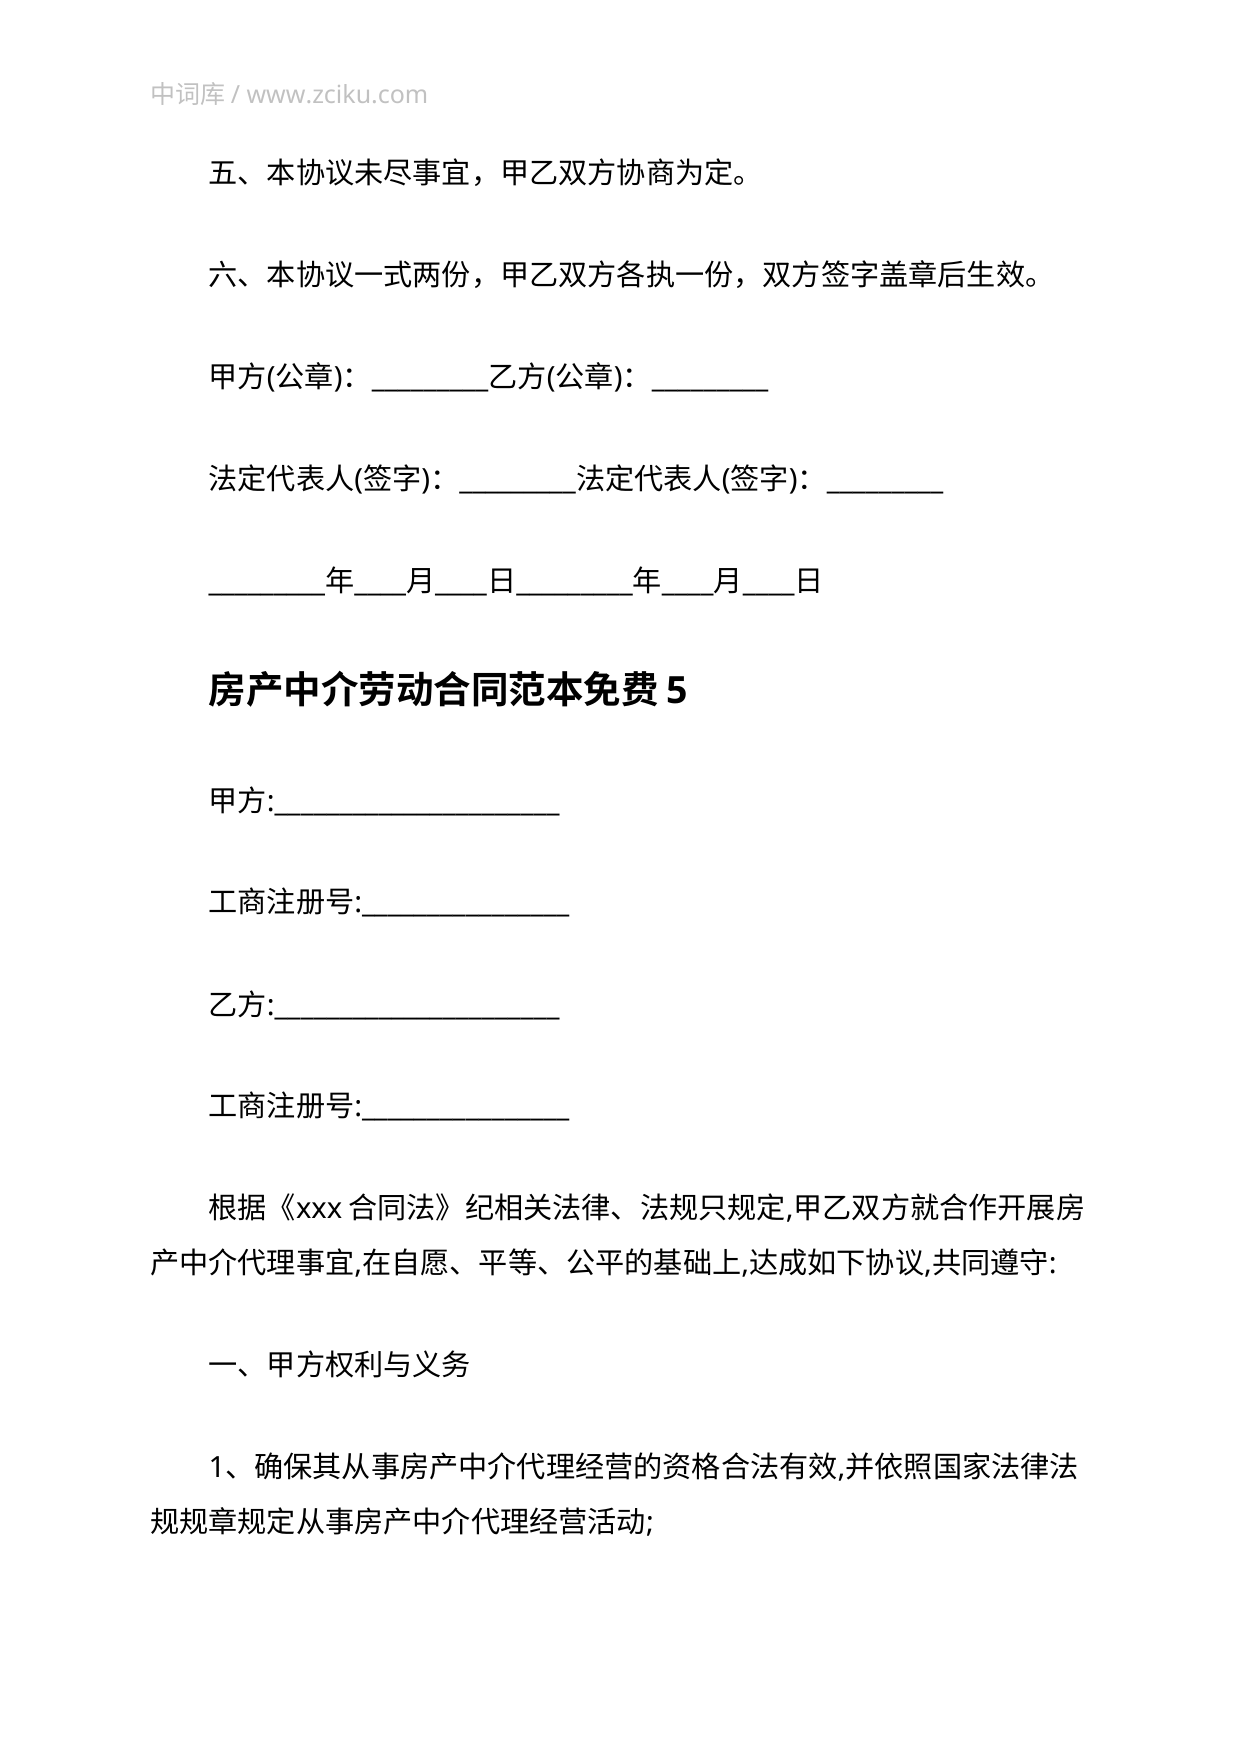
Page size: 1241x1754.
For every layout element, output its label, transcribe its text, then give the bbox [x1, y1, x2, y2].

text 乙方:______________________ [150, 981, 1090, 1023]
text 工商注册号:________________ [150, 879, 1090, 921]
text 六、本协议一式两份，甲乙双方各执一份，双方签字盖章后生效。 [150, 252, 1090, 294]
text 工商注册号:________________ [150, 1083, 1090, 1125]
text 根据《xxx合同法》纪相关法律、法规只规定,甲乙双方就合作开展房产中介代理事宜,在自愿、平等、公平的基础上,达成如下协议,共同遵守: [150, 1185, 1090, 1282]
text 房产中介劳动合同范本免费5 [150, 659, 1090, 714]
text 甲方(公章)：_________乙方(公章)：_________ [150, 353, 1090, 396]
text 甲方:______________________ [150, 777, 1090, 819]
text 1、确保其从事房产中介代理经营的资格合法有效,并依照国家法律法规规章规定从事房产中介代理经营活动; [150, 1444, 1090, 1541]
text 五、本协议未尽事宜，甲乙双方协商为定。 [150, 150, 1090, 192]
text 一、甲方权利与义务 [150, 1342, 1090, 1384]
text 法定代表人(签字)：_________法定代表人(签字)：_________ [150, 456, 1090, 498]
text _________年____月____日_________年____月____日 [150, 557, 1090, 600]
